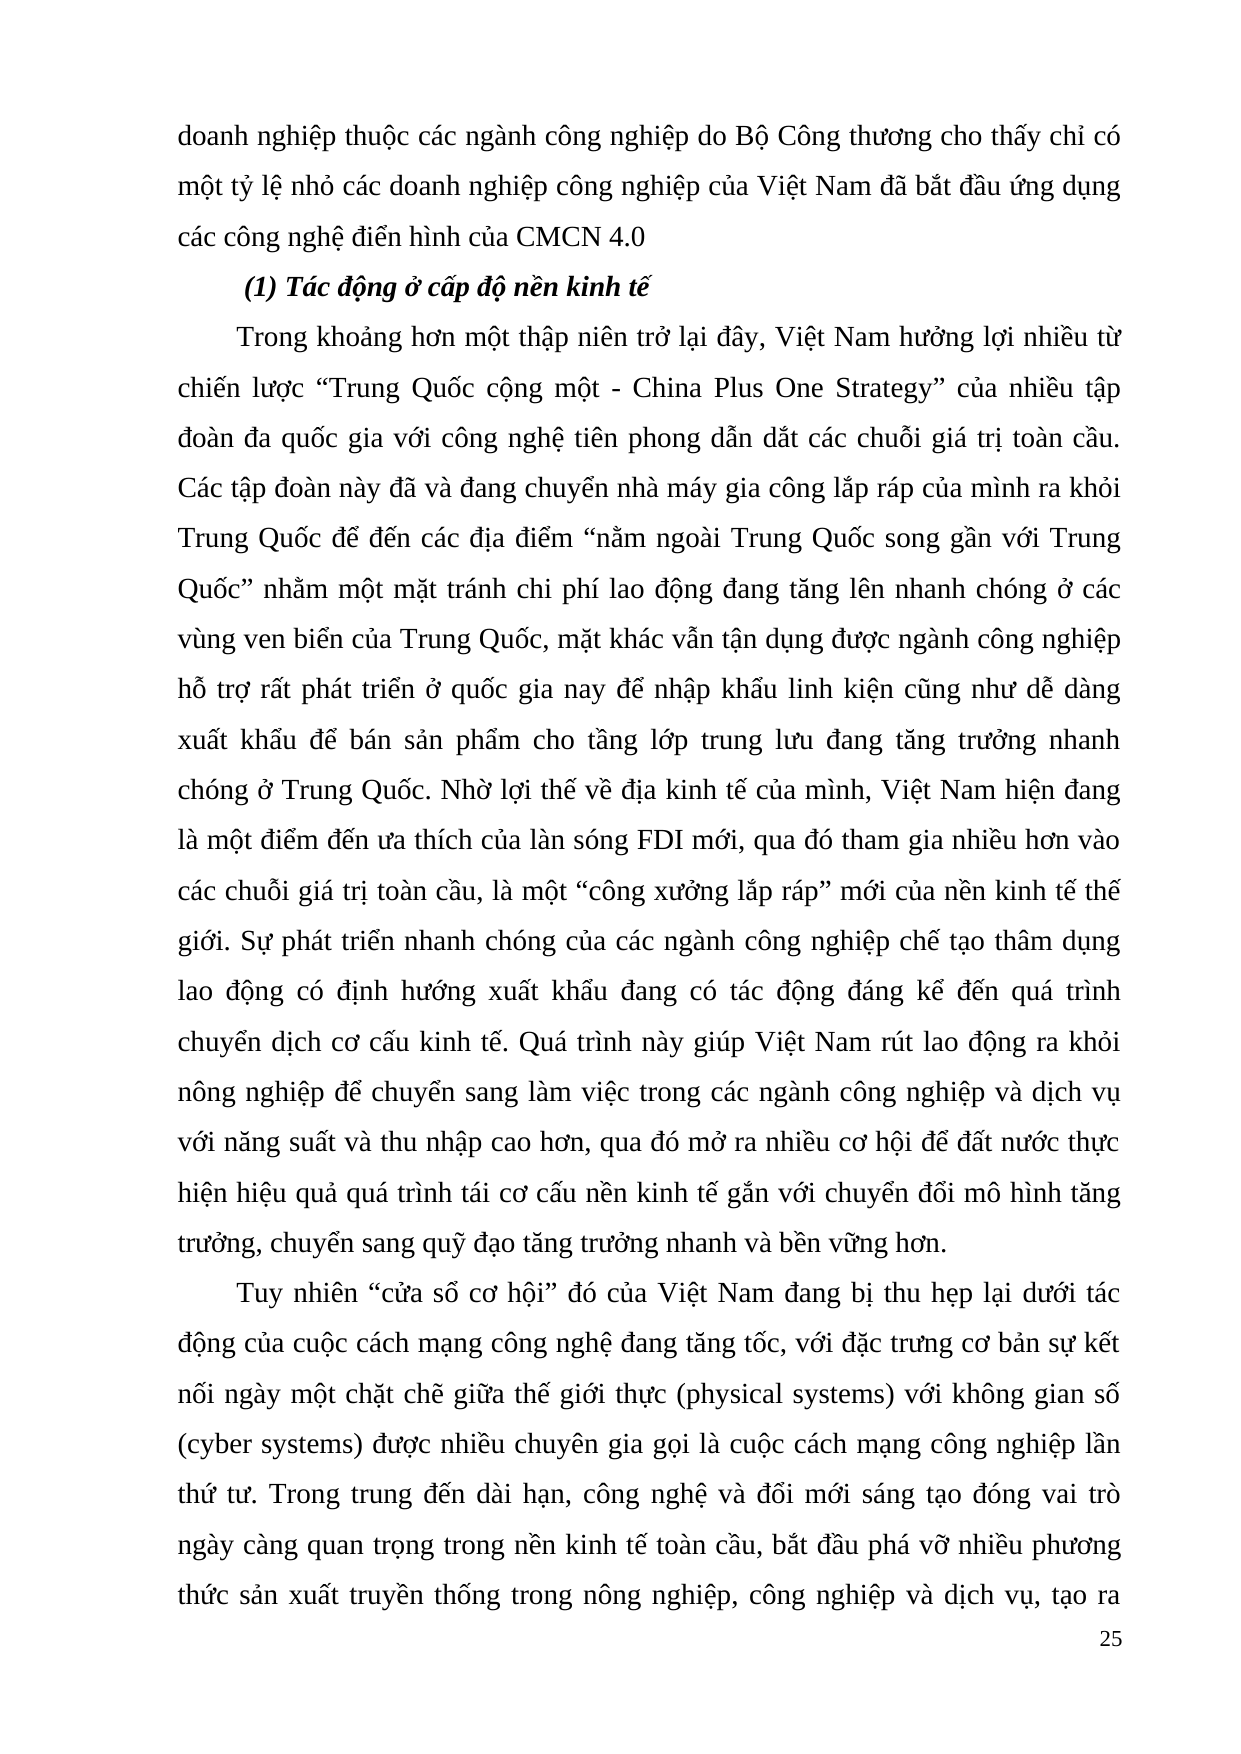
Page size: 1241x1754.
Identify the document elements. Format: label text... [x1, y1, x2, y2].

text Trong khoảng hơn một thập niên trở lại đây, Việt Nam hưởng lợi nhiều từ chiến lược “Trung Quốc cộng một - China Plus One Strategy” của nhiều tập đoàn đa quốc gia với công nghệ tiên phong dẫn dắt các chuỗi giá trị toàn cầu. Các tập đoàn này đã và đang chuyển nhà máy gia công lắp ráp của mình ra khỏi Trung Quốc để đến các địa điểm “nằm ngoài Trung Quốc song gần với Trung Quốc” nhằm một mặt tránh chi phí lao động đang tăng lên nhanh chóng ở các vùng ven biển của Trung Quốc, mặt khác vẫn tận dụng được ngành công nghiệp hỗ trợ rất phát triển ở quốc gia nay để nhập khẩu linh kiện cũng như dễ dàng xuất khẩu để bán sản phẩm cho tầng lớp trung lưu đang tăng trưởng nhanh chóng ở Trung Quốc. Nhờ lợi thế về địa kinh tế của mình, Việt Nam hiện đang là một điểm đến ưa thích của làn sóng FDI mới, qua đó tham gia nhiều hơn vào các chuỗi giá trị toàn cầu, là một “công xưởng lắp ráp” mới của nền kinh tế thế giới. Sự phát triển nhanh chóng của các ngành công nghiệp chế tạo thâm dụng lao động có định hướng xuất khẩu đang có tác động đáng kể đến quá trình chuyển dịch cơ cấu kinh tế. Quá trình này giúp Việt Nam rút lao động ra khỏi nông nghiệp để chuyển sang làm việc trong các ngành công nghiệp và dịch vụ với năng suất và thu nhập cao hơn, qua đó mở ra nhiều cơ hội để đất nước thực hiện hiệu quả quá trình tái cơ cấu nền kinh tế gắn với chuyển đổi mô hình tăng trưởng, chuyển sang quỹ đạo tăng trưởng nhanh và bền vững hơn. [177, 319, 1122, 1258]
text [177, 118, 1122, 252]
text (1) Tác động ở cấp độ nền kinh tế [177, 269, 1122, 303]
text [177, 1275, 1122, 1611]
